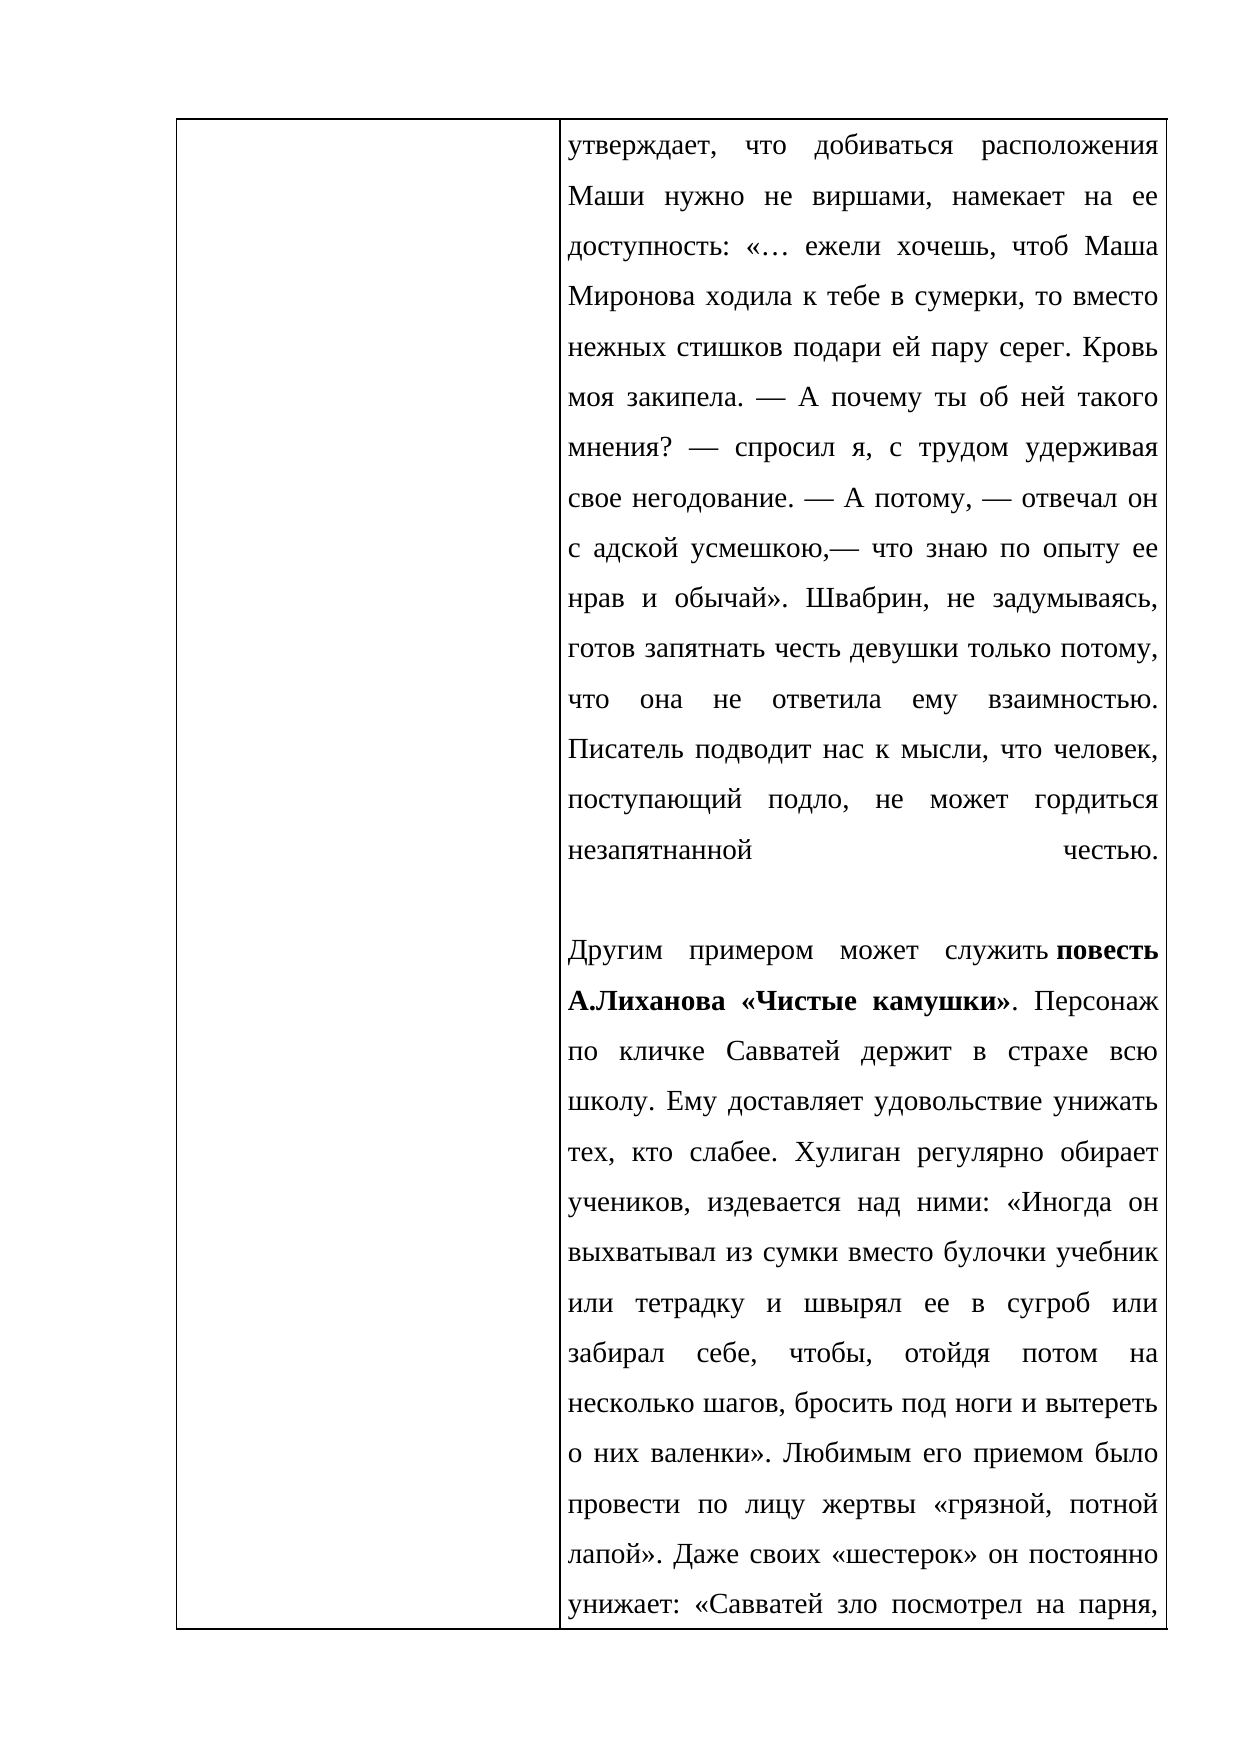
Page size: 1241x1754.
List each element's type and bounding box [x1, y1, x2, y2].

table_cell [177, 120, 559, 1628]
table_cell [561, 120, 1166, 1628]
